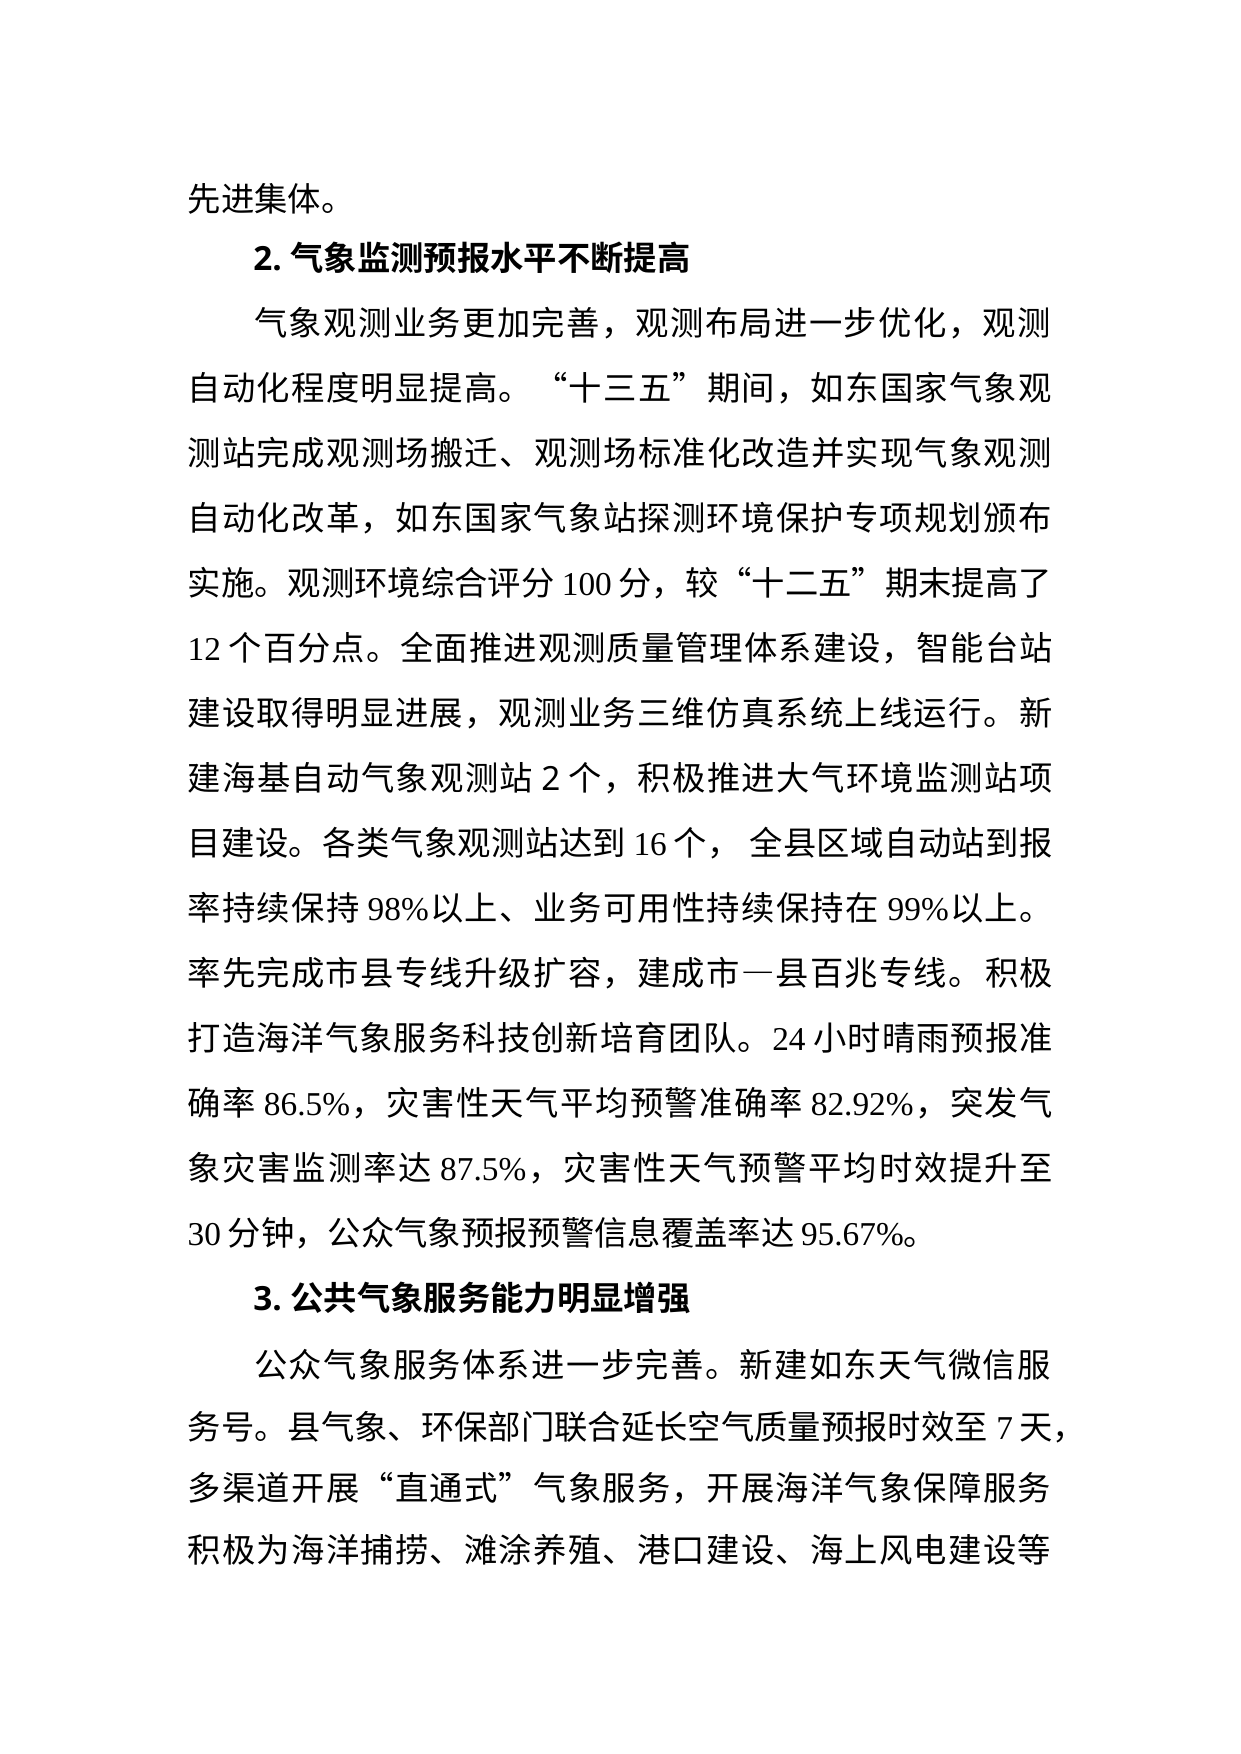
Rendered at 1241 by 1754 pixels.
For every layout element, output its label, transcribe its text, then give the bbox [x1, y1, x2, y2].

text 气象观测业务更加完善，观测布局进一步优化，观测自动化程度明显提高。“十三五”期间，如东国家气象观测站完成观测场搬迁、观测场标准化改造并实现气象观测自动化改革，如东国家气象站探测环境保护专项规划颁布实施。观测环境综合评分100分，较“十二五”期末提高了12个百分点。全面推进观测质量管理体系建设，智能台站建设取得明显进展，观测业务三维仿真系统上线运行。新建海基自动气象观测站2个，积极推进大气环境监测站项目建设。各类气象观测站达到16个， 全县区域自动站到报率持续保持98%以上、业务可用性持续保持在99%以上。率先完成市县专线升级扩容，建成市—县百兆专线。积极打造海洋气象服务科技创新培育团队。24小时晴雨预报准确率86.5%，灾害性天气平均预警准确率82.92%，突发气象灾害监测率达87.5%，灾害性天气预警平均时效提升至30分钟，公众气象预报预警信息覆盖率达95.67%。 [187, 288, 1053, 1263]
text 2. 气象监测预报水平不断提高 [187, 223, 1053, 288]
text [187, 162, 1053, 223]
text 3. 公共气象服务能力明显增强 [187, 1263, 1053, 1328]
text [187, 1328, 1053, 1574]
